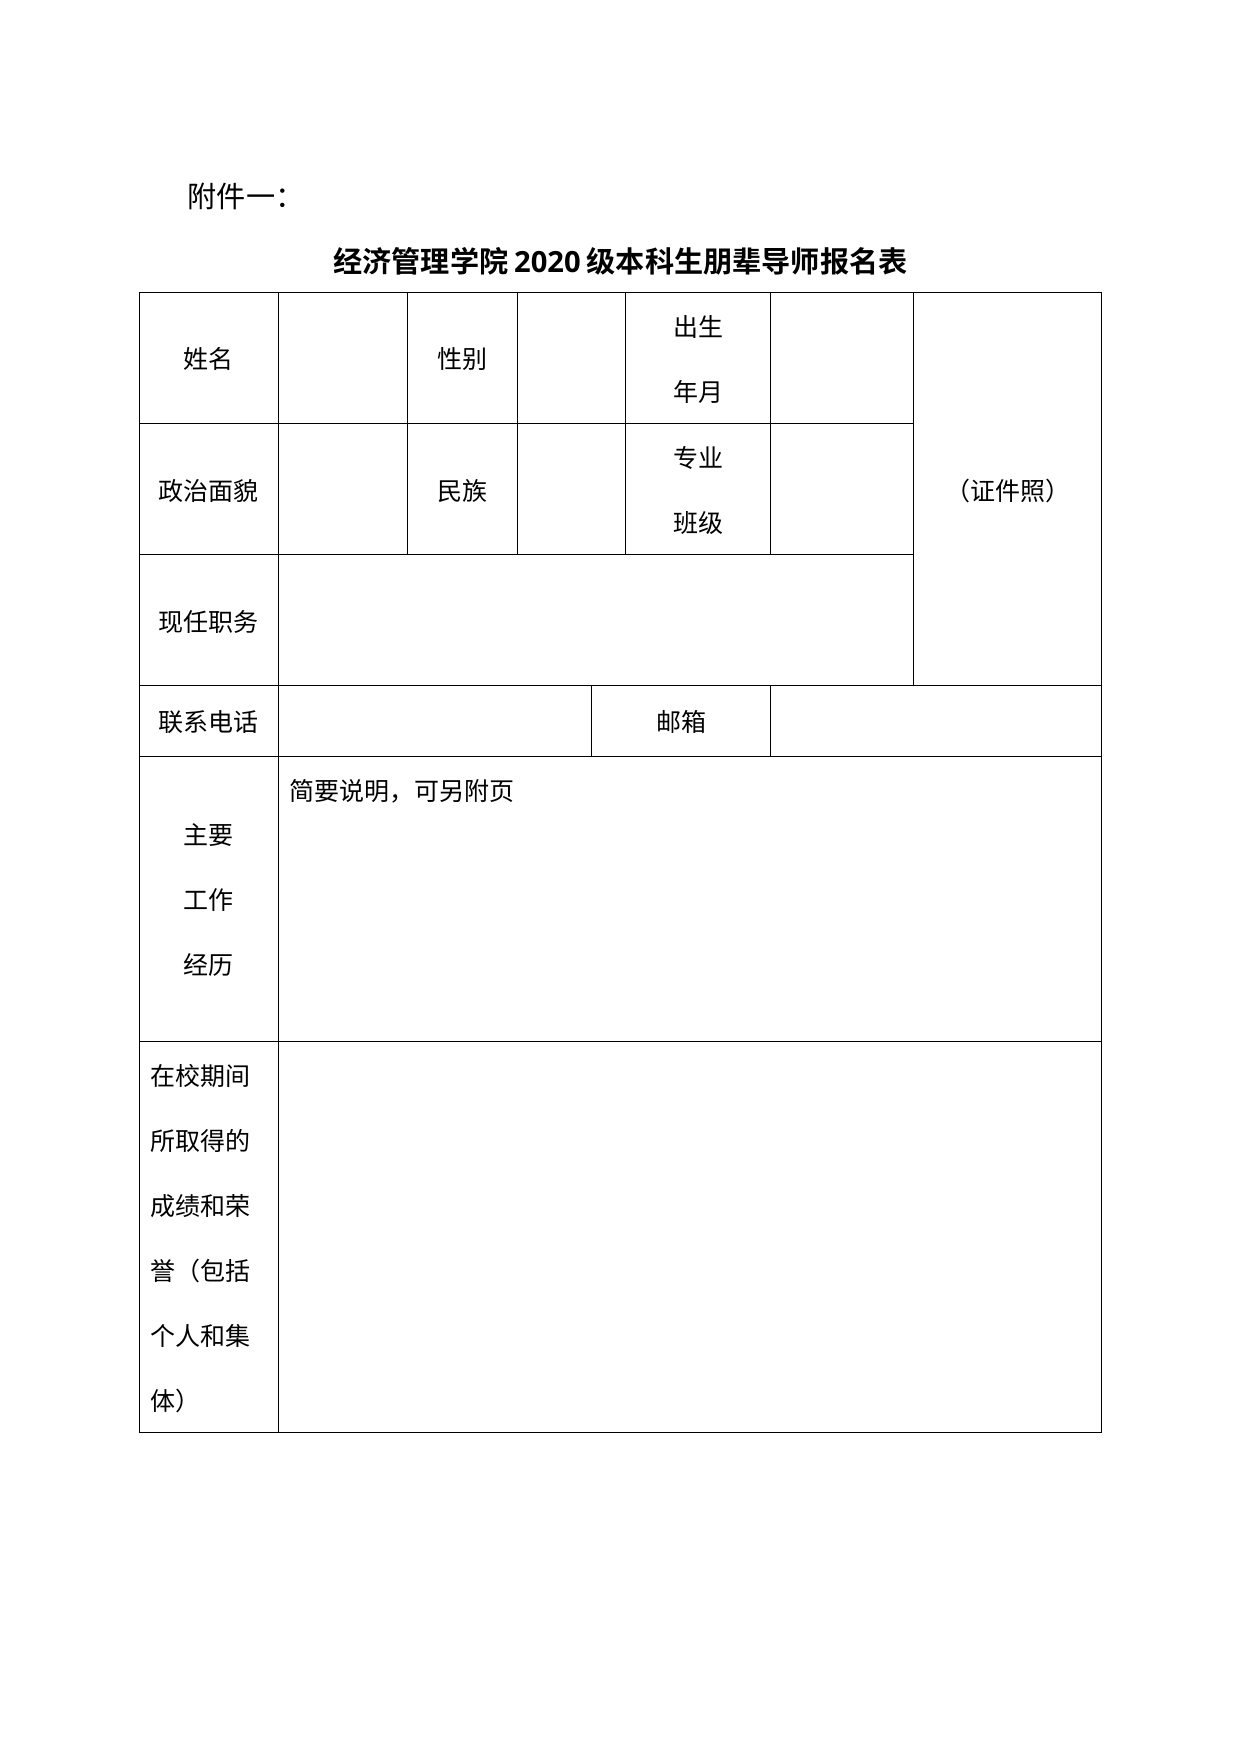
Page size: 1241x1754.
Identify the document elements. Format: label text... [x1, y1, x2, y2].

table_cell 现任职务 [140, 555, 278, 685]
table_cell [279, 686, 591, 756]
table_cell 民族 [408, 424, 517, 554]
table_header 姓名 [140, 293, 278, 423]
table_header [771, 293, 913, 423]
text 附件一： [187, 162, 1053, 227]
table_cell 主要 工作 经历 [140, 757, 278, 1041]
table_header 性别 [408, 293, 517, 423]
table_cell [279, 555, 913, 685]
table_cell 邮箱 [592, 686, 770, 756]
table_cell [279, 424, 407, 554]
table_header 出生 年月 [626, 293, 770, 423]
table_cell [279, 1042, 1101, 1432]
table_header （证件照） [914, 293, 1101, 685]
table_cell [518, 424, 625, 554]
table_header [518, 293, 625, 423]
table_cell [771, 424, 913, 554]
table_cell 简要说明，可另附页 [279, 757, 1101, 1041]
table_header [279, 293, 407, 423]
text 经济管理学院2020级本科生朋辈导师报名表 [187, 227, 1053, 292]
table_cell 在校期间所取得的成绩和荣誉（包括个人和集体） [140, 1042, 278, 1432]
table_cell [771, 686, 1101, 756]
table_cell 专业 班级 [626, 424, 770, 554]
table_cell 联系电话 [140, 686, 278, 756]
table_cell 政治面貌 [140, 424, 278, 554]
